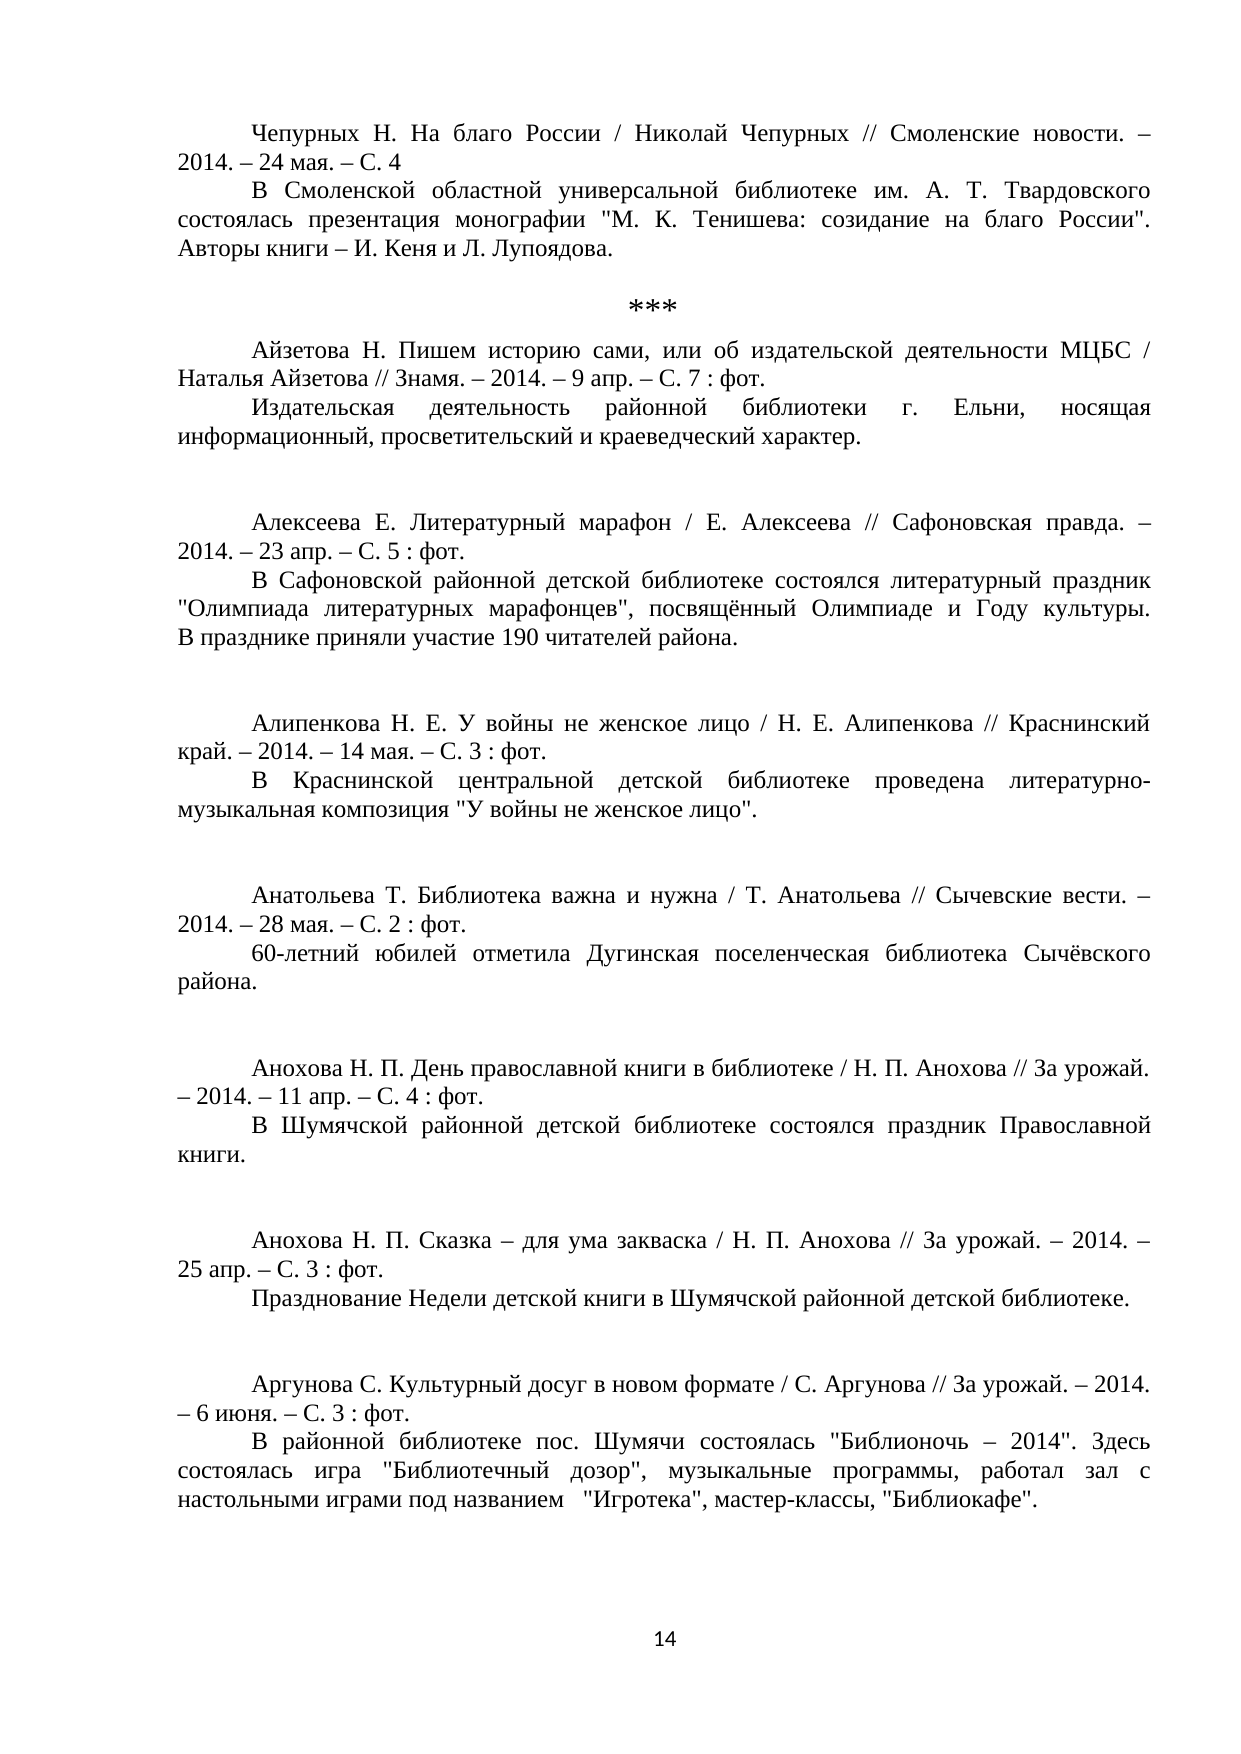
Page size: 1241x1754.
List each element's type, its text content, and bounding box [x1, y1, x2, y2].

text Алексеева Е. Литературный марафон / Е. Алексеева // Сафоновская правда. – 2014. – 23 апр. – С. 5 : фот. [177, 507, 1152, 565]
text Анатольева Т. Библиотека важна и нужна / Т. Анатольева // Сычевские вести. – 2014. – 28 мая. – С. 2 : фот. [177, 880, 1152, 938]
text Празднование Недели детской книги в Шумячской районной детской библиотеке. [177, 1283, 1152, 1311]
text 60-летний юбилей отметила Дугинская поселенческая библиотека Сычёвского района. [177, 938, 1152, 995]
text Алипенкова Н. Е. У войны не женское лицо / Н. Е. Алипенкова // Краснинский край. – 2014. – 14 мая. – С. 3 : фот. [177, 708, 1152, 765]
text В Сафоновской районной детской библиотеке состоялся литературный праздник "Олимпиада литературных марафонцев", посвящённый Олимпиаде и Году культуры. В празднике приняли участие 190 читателей района. [177, 565, 1152, 651]
text *** [177, 291, 1152, 329]
text Аргунова С. Культурный досуг в новом формате / С. Аргунова // За урожай. – 2014. – 6 июня. – С. 3 : фот. [177, 1369, 1152, 1426]
text В Краснинской центральной детской библиотеке проведена литературно-музыкальная композиция "У войны не женское лицо". [177, 765, 1152, 823]
text Чепурных Н. На благо России / Николай Чепурных // Смоленские новости. – 2014. – 24 мая. – С. 4 [177, 118, 1152, 176]
text Айзетова Н. Пишем историю сами, или об издательской деятельности МЦБС / Наталья Айзетова // Знамя. – 2014. – 9 апр. – С. 7 : фот. [177, 335, 1152, 392]
text Анохова Н. П. День православной книги в библиотеке / Н. П. Анохова // За урожай. – 2014. – 11 апр. – С. 4 : фот. [177, 1053, 1152, 1110]
text В Шумячской районной детской библиотеке состоялся праздник Православной книги. [177, 1110, 1152, 1168]
text В районной библиотеке пос. Шумячи состоялась "Библионочь – 2014". Здесь состоялась игра "Библиотечный дозор", музыкальные программы, работал зал с настольными играми под названием "Игротека", мастер-классы, "Библиокафе". [177, 1426, 1152, 1513]
text Издательская деятельность районной библиотеки г. Ельни, носящая информационный, просветительский и краеведческий характер. [177, 392, 1152, 450]
text В Смоленской областной универсальной библиотеке им. А. Т. Твардовского состоялась презентация монографии "М. К. Тенишева: созидание на благо России". Авторы книги – И. Кеня и Л. Лупоядова. [177, 176, 1152, 262]
text Анохова Н. П. Сказка – для ума закваска / Н. П. Анохова // За урожай. – 2014. – 25 апр. – С. 3 : фот. [177, 1225, 1152, 1283]
